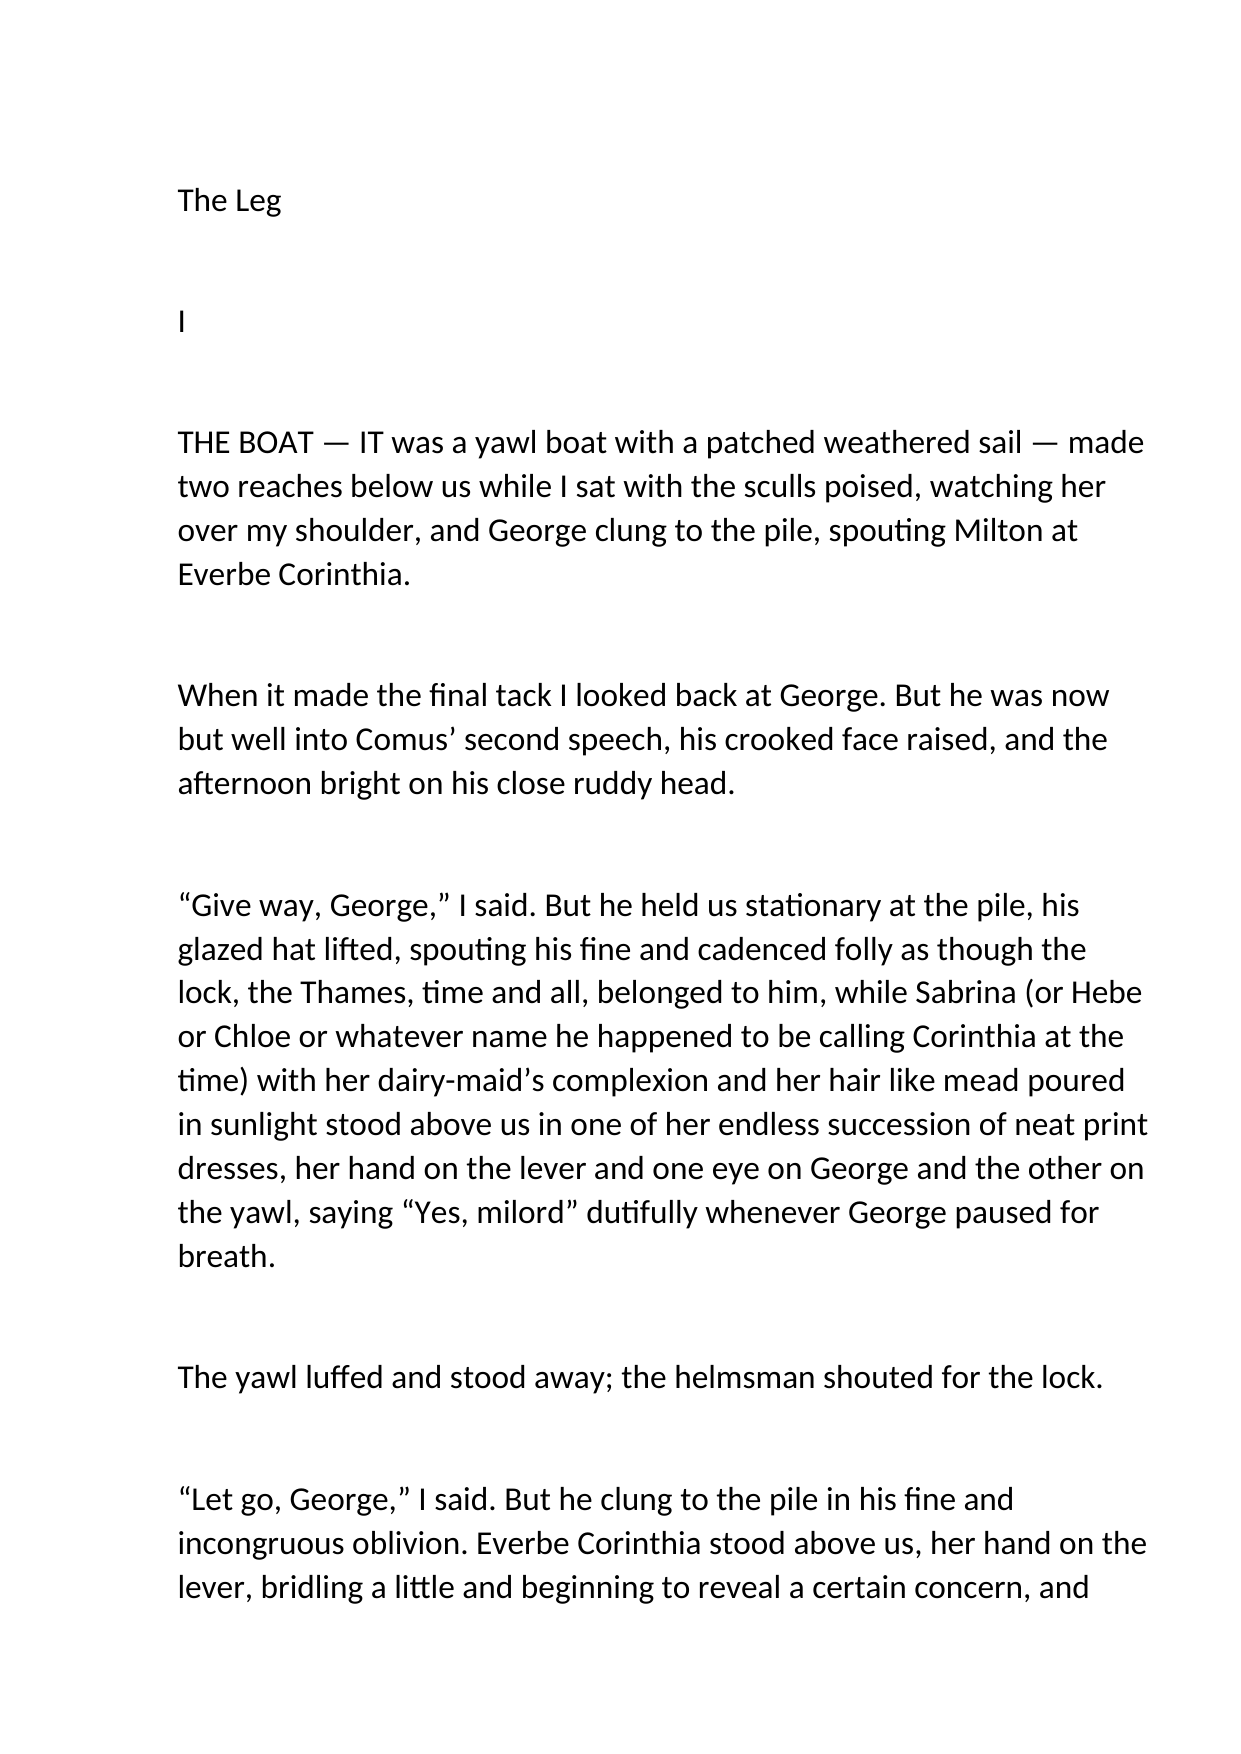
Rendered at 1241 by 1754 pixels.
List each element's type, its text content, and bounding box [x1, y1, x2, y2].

text When it made the final tack I looked back at George. But he was now but well into Comus’ second speech, his crooked face raised, and the afternoon bright on his close ruddy head. [177, 674, 1152, 803]
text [177, 1478, 1152, 1606]
text The Leg [177, 179, 1152, 219]
text “Give way, George,” I said. But he held us stationary at the pile, his glazed hat lifted, spouting his fine and cadenced folly as though the lock, the Thames, time and all, belonged to him, while Sabrina (or Hebe or Chloe or whatever name he happened to be calling Corinthia at the time) with her dairy-maid’s complexion and her hair like mead poured in sunlight stood above us in one of her endless succession of neat print dresses, her hand on the lever and one eye on George and the other on the yawl, saying “Yes, milord” dutifully whenever George paused for breath. [177, 883, 1152, 1276]
text THE BOAT — IT was a yawl boat with a patched weathered sail — made two reaches below us while I sat with the sculls poised, watching her over my shoulder, and George clung to the pile, spouting Milton at Everbe Corinthia. [177, 421, 1152, 594]
text I [177, 300, 1152, 341]
text The yawl luffed and stood away; the helmsman shouted for the lock. [177, 1356, 1152, 1397]
